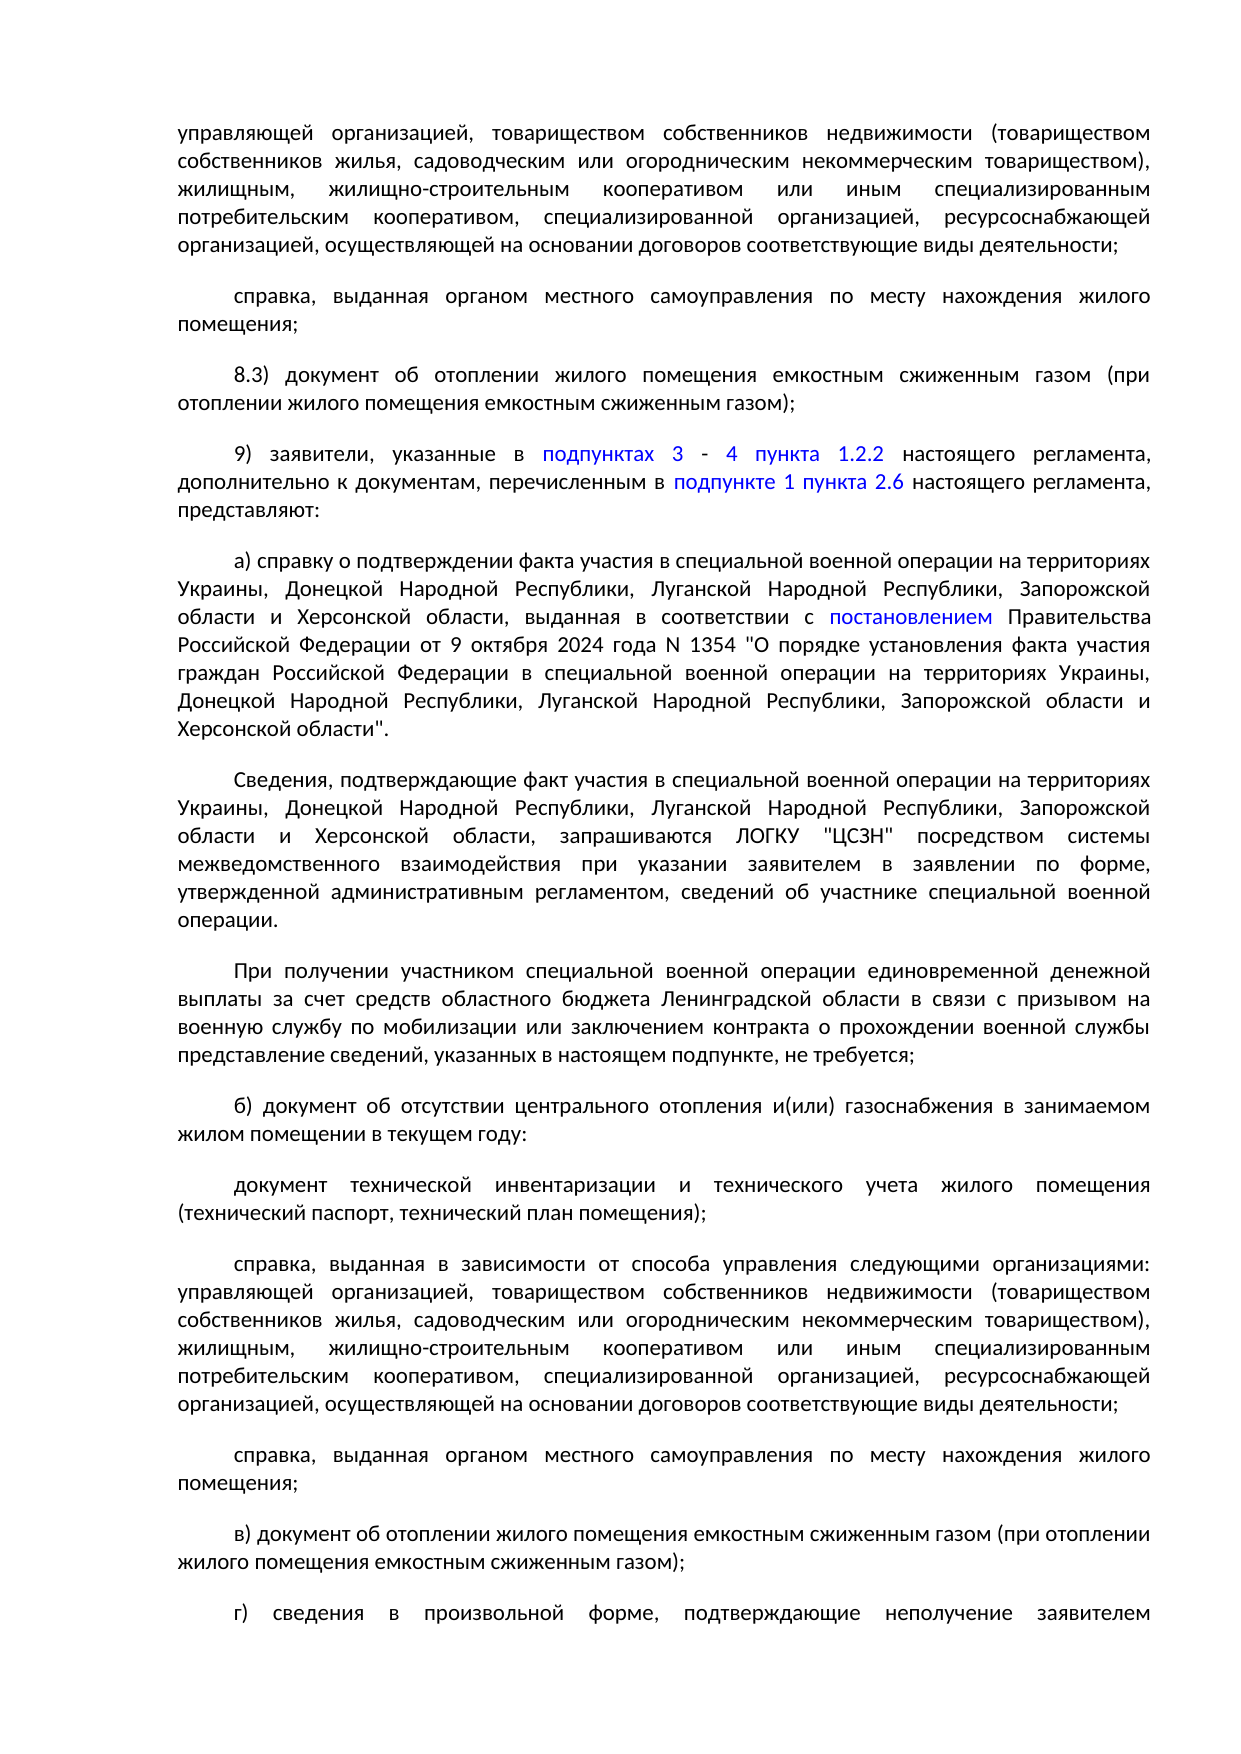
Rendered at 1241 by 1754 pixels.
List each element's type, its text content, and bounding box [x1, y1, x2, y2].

text 8.3) документ об отоплении жилого помещения емкостным сжиженным газом (при отоплении жилого помещения емкостным сжиженным газом); [177, 360, 1152, 416]
text Сведения, подтверждающие факт участия в специальной военной операции на территориях Украины, Донецкой Народной Республики, Луганской Народной Республики, Запорожской области и Херсонской области, запрашиваются ЛОГКУ "ЦСЗН" посредством системы межведомственного взаимодействия при указании заявителем в заявлении по форме, утвержденной административным регламентом, сведений об участнике специальной военной операции. [177, 765, 1152, 933]
text справка, выданная в зависимости от способа управления следующими организациями: управляющей организацией, товариществом собственников недвижимости (товариществом собственников жилья, садоводческим или огородническим некоммерческим товариществом), жилищным, жилищно-строительным кооперативом или иным специализированным потребительским кооперативом, специализированной организацией, ресурсоснабжающей организацией, осуществляющей на основании договоров соответствующие виды деятельности; [177, 1249, 1152, 1417]
text При получении участником специальной военной операции единовременной денежной выплаты за счет средств областного бюджета Ленинградской области в связи с призывом на военную службу по мобилизации или заключением контракта о прохождении военной службы представление сведений, указанных в настоящем подпункте, не требуется; [177, 956, 1152, 1068]
text 9) заявители, указанные в подпунктах 3 - 4 пункта 1.2.2 настоящего регламента, дополнительно к документам, перечисленным в подпункте 1 пункта 2.6 настоящего регламента, представляют: [177, 439, 1152, 523]
text а) справку о подтверждении факта участия в специальной военной операции на территориях Украины, Донецкой Народной Республики, Луганской Народной Республики, Запорожской области и Херсонской области, выданная в соответствии с постановлением Правительства Российской Федерации от 9 октября 2024 года N 1354 "О порядке установления факта участия граждан Российской Федерации в специальной военной операции на территориях Украины, Донецкой Народной Республики, Луганской Народной Республики, Запорожской области и Херсонской области". [177, 546, 1152, 742]
text справка, выданная органом местного самоуправления по месту нахождения жилого помещения; [177, 281, 1152, 337]
text документ технической инвентаризации и технического учета жилого помещения (технический паспорт, технический план помещения); [177, 1170, 1152, 1226]
text справка, выданная органом местного самоуправления по месту нахождения жилого помещения; [177, 1440, 1152, 1496]
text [177, 118, 1152, 258]
text в) документ об отоплении жилого помещения емкостным сжиженным газом (при отоплении жилого помещения емкостным сжиженным газом); [177, 1519, 1152, 1575]
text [177, 1598, 1152, 1626]
text б) документ об отсутствии центрального отопления и(или) газоснабжения в занимаемом жилом помещении в текущем году: [177, 1091, 1152, 1147]
